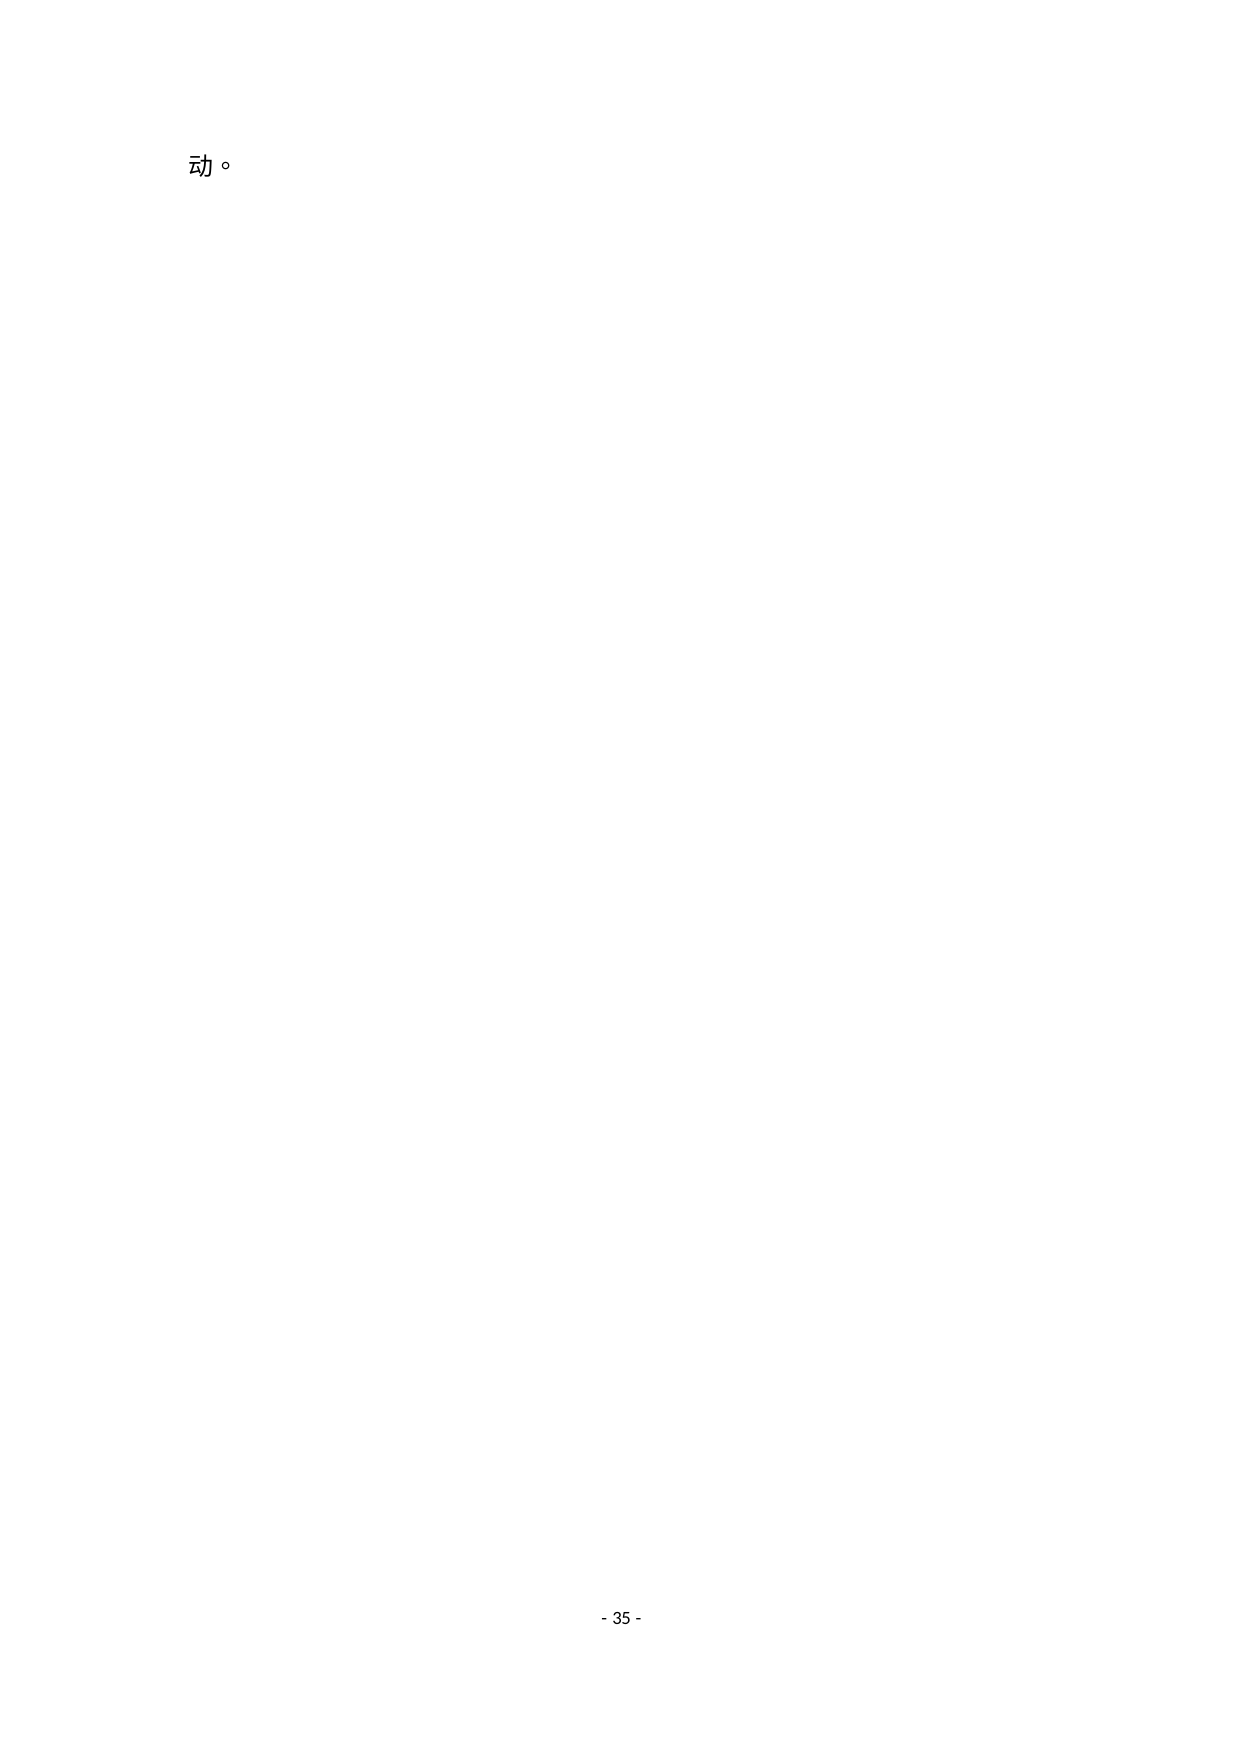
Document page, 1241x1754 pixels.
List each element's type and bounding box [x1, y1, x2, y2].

text [188, 149, 1061, 183]
